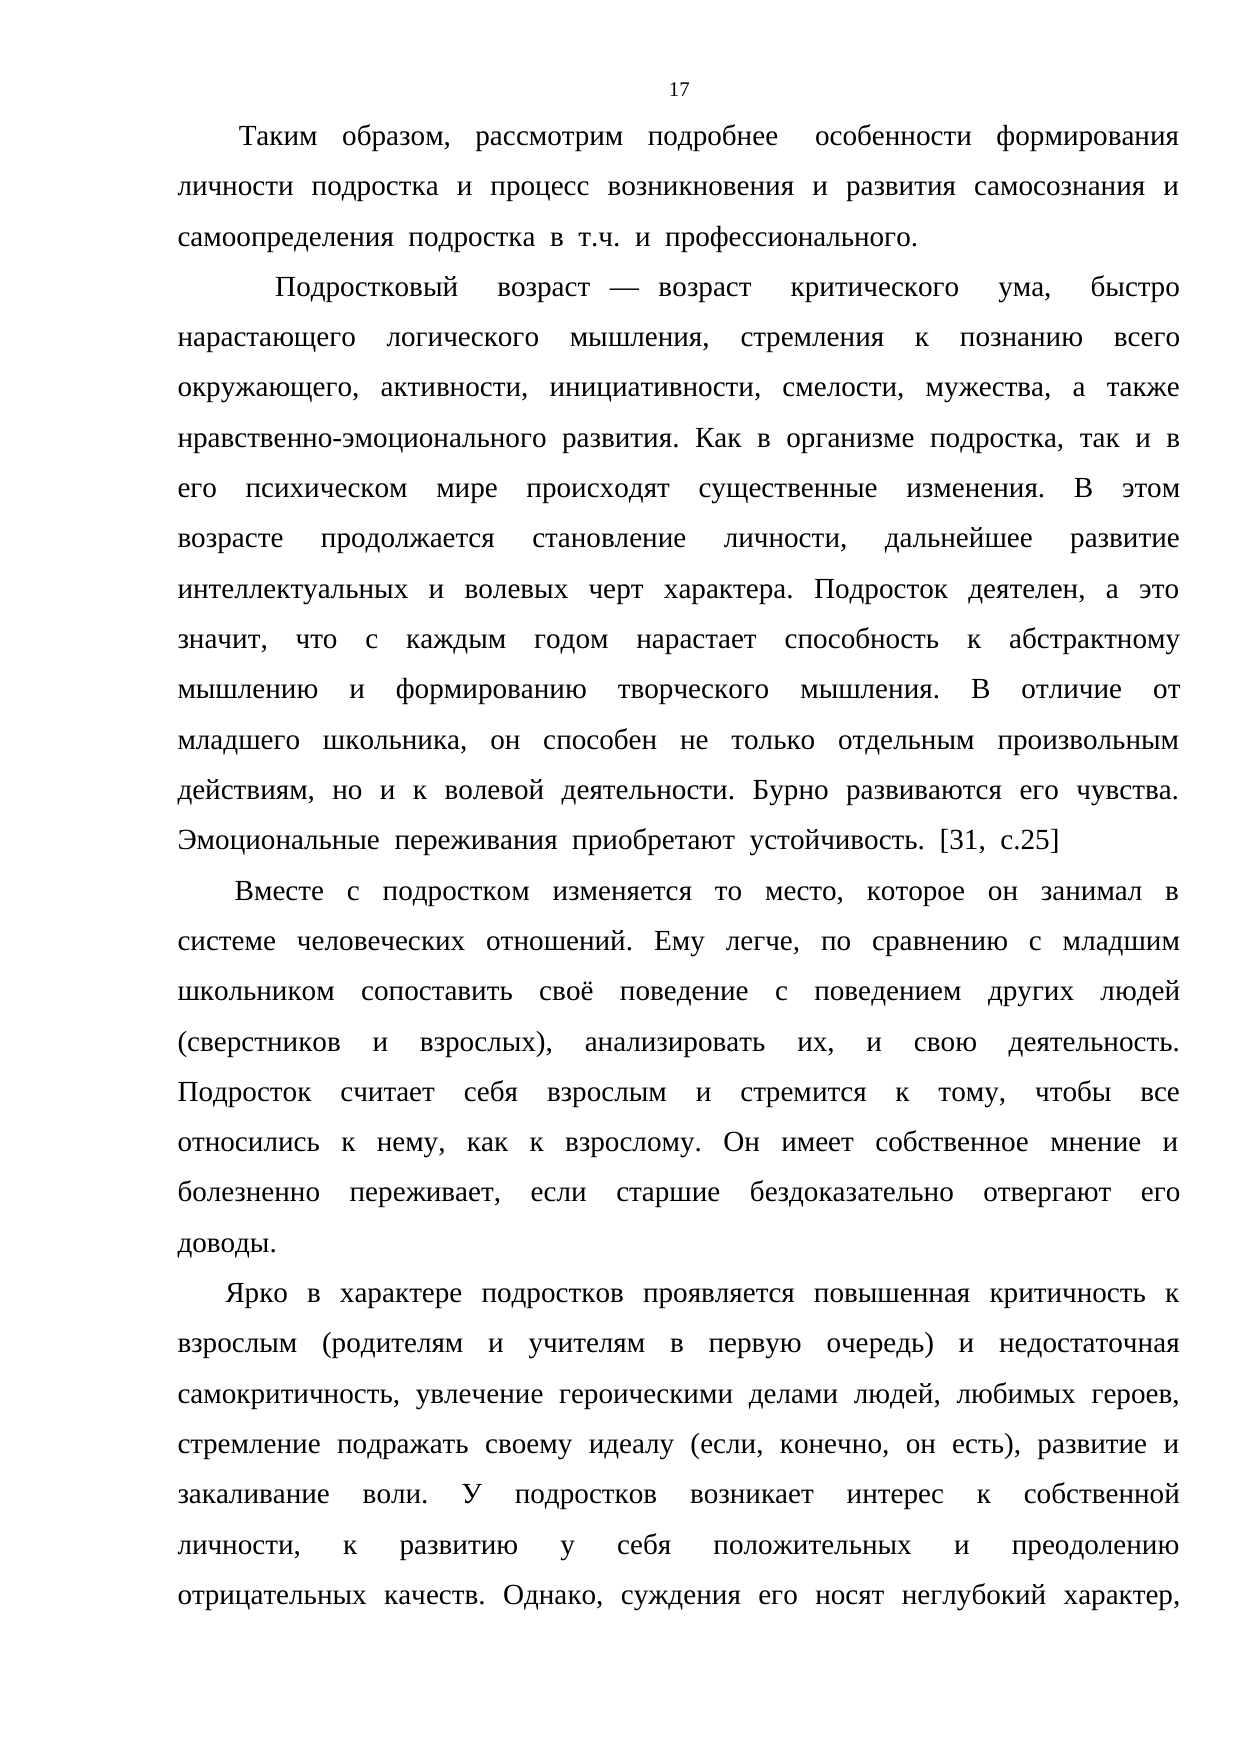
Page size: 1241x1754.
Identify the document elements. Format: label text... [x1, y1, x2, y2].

subtitle Подростковый возраст — возраст критического ума, быстро нарастающего логического мышления, стремления к познанию всего окружающего, активности, инициативности, смелости, мужества, а также нравственно-эмоционального развития. Как в организме подростка, так и в его психическом мире происходят существенные изменения. В этом возрасте продолжается становление личности, дальнейшее развитие интеллектуальных и волевых черт характера. Подросток деятелен, а это значит, что с каждым годом нарастает способность к абстрактному мышлению и формированию творческого мышления. В отличие от младшего школьника, он способен не только отдельным произвольным действиям, но и к волевой деятельности. Бурно развиваются его чувства. Эмоциональные переживания приобретают устойчивость. [31, с.25] [177, 269, 1181, 856]
text Таким образом, рассмотрим подробнее особенности формирования личности подростка и процесс возникновения и развития самосознания и самоопределения подростка в т.ч. и профессионального. [177, 118, 1181, 252]
text Вместе с подростком изменяется то место, которое он занимал в системе человеческих отношений. Ему легче, по сравнению с младшим школьником сопоставить своё поведение с поведением других людей (сверстников и взрослых), анализировать их, и свою деятельность. Подросток считает себя взрослым и стремится к тому, чтобы все относились к нему, как к взрослому. Он имеет собственное мнение и болезненно переживает, если старшие бездоказательно отвергают его доводы. [177, 873, 1181, 1258]
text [177, 1275, 1181, 1611]
